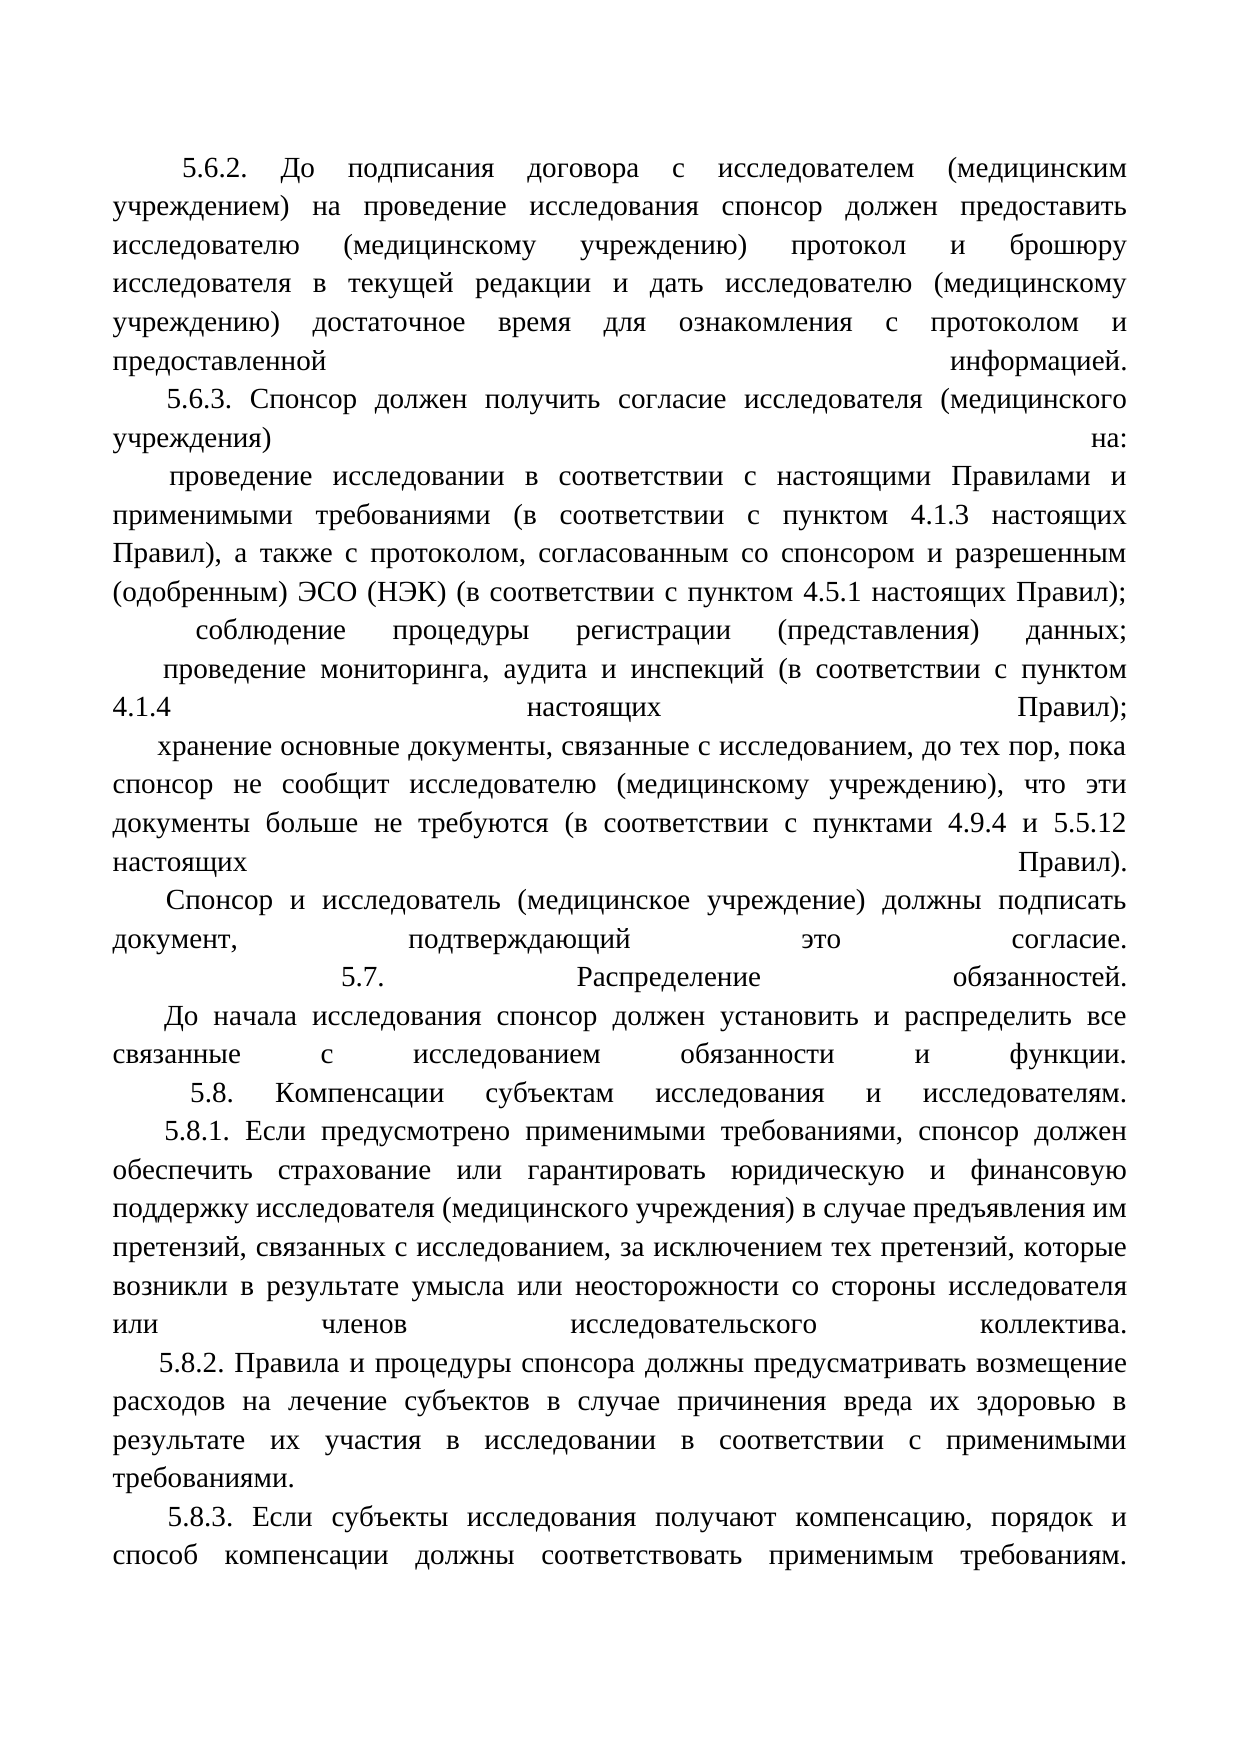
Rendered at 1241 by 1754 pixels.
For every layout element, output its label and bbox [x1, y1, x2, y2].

text [112, 150, 1128, 1571]
